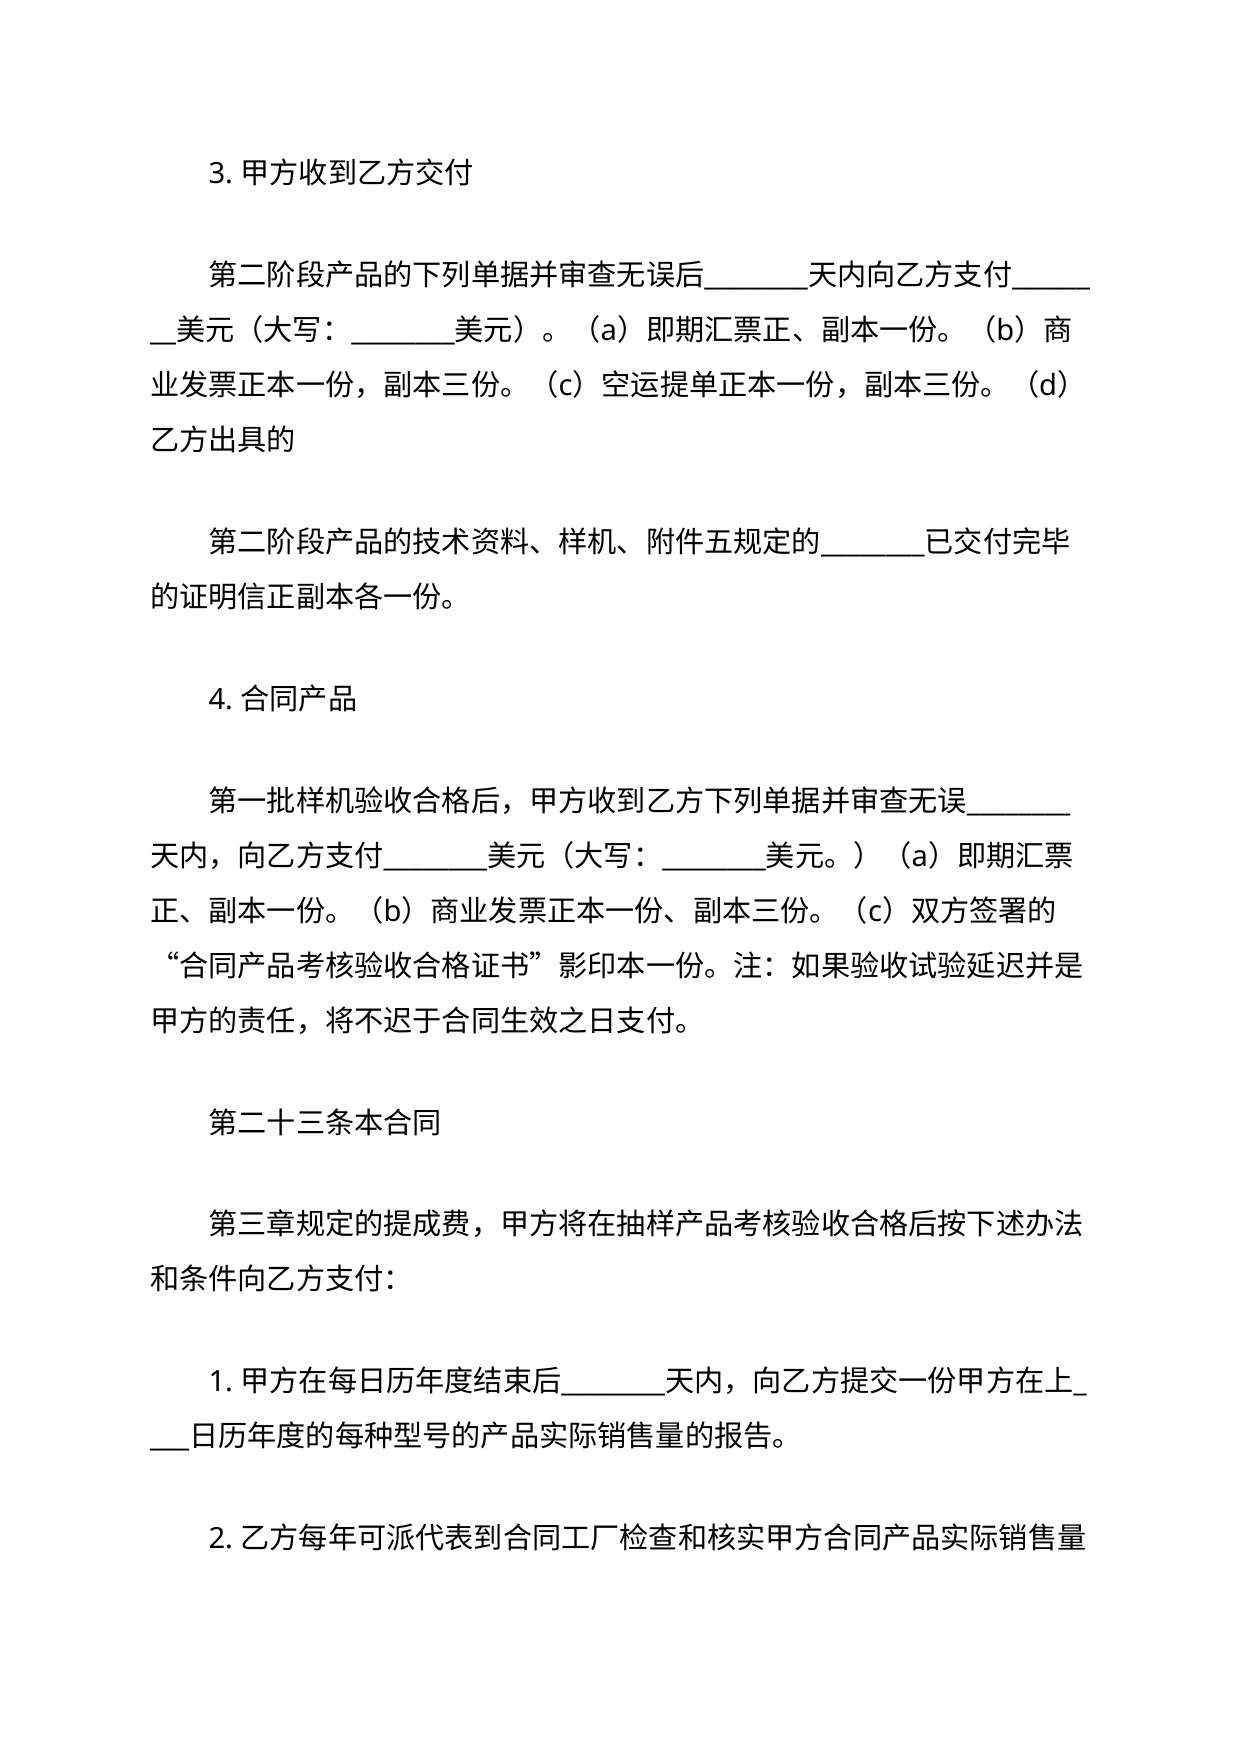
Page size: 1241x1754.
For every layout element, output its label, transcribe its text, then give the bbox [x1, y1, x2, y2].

text 第二阶段产品的下列单据并审查无误后________天内向乙方支付________美元（大写：________美元）。（a）即期汇票正、副本一份。（b）商业发票正本一份，副本三份。（c）空运提单正本一份，副本三份。（d）乙方出具的 [150, 252, 1090, 459]
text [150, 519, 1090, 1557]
text 3. 甲方收到乙方交付 [150, 150, 1090, 192]
